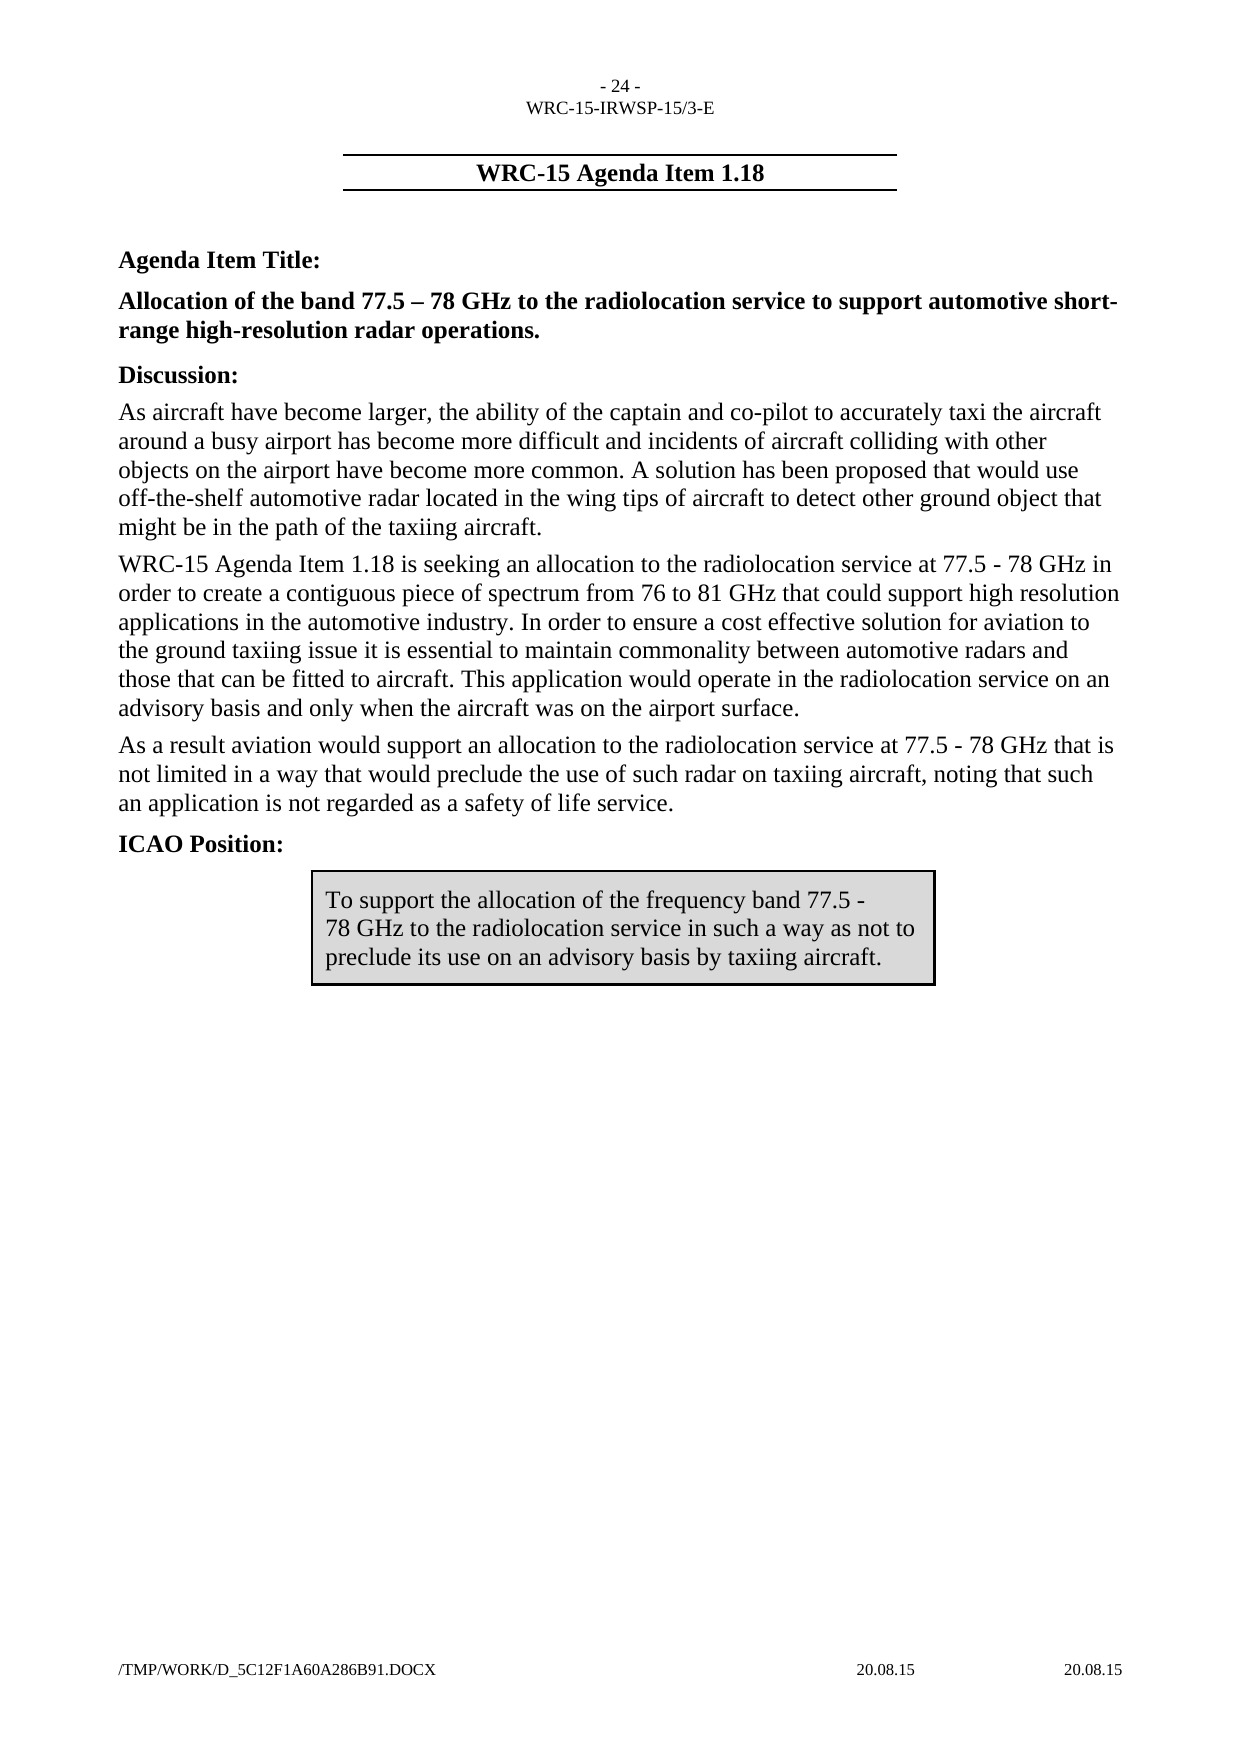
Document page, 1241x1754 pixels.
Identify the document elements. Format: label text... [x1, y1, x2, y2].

text Agenda Item Title: [118, 245, 1122, 273]
text Discussion: [118, 360, 1122, 389]
text WRC-15 Agenda Item 1.18 is seeking an allocation to the radiolocation service at 77.5 - 78 GHz in order to create a contiguous piece of spectrum from 76 to 81 GHz that could support high resolution applications in the automotive industry. In order to ensure a cost effective solution for aviation to the ground taxiing issue it is essential to maintain commonality between automotive radars and those that can be fitted to aircraft. This application would operate in the radiolocation service on an advisory basis and only when the aircraft was on the airport surface. [118, 549, 1122, 722]
text As aircraft have become larger, the ability of the captain and co-pilot to accurately taxi the aircraft around a busy airport has become more difficult and incidents of aircraft colliding with other objects on the airport have become more common. A solution has been proposed that would use off-the-shelf automotive radar located in the wing tips of aircraft to detect other ground object that might be in the path of the taxiing aircraft. [118, 397, 1122, 541]
text Allocation of the band 77.5 – 78 GHz to the radiolocation service to support automotive short-range high-resolution radar operations. [118, 286, 1122, 343]
text To support the allocation of the frequency band 77.5 - 78 GHz to the radiolocation service in such a way as not to preclude its use on an advisory basis by taxiing aircraft. [313, 872, 933, 983]
text As a result aviation would support an allocation to the radiolocation service at 77.5 - 78 GHz that is not limited in a way that would preclude the use of such radar on taxiing aircraft, noting that such an application is not regarded as a safety of life service. [118, 730, 1122, 816]
text WRC-15 Agenda Item 1.18 [343, 156, 897, 189]
text ICAO Position: [118, 829, 1122, 858]
